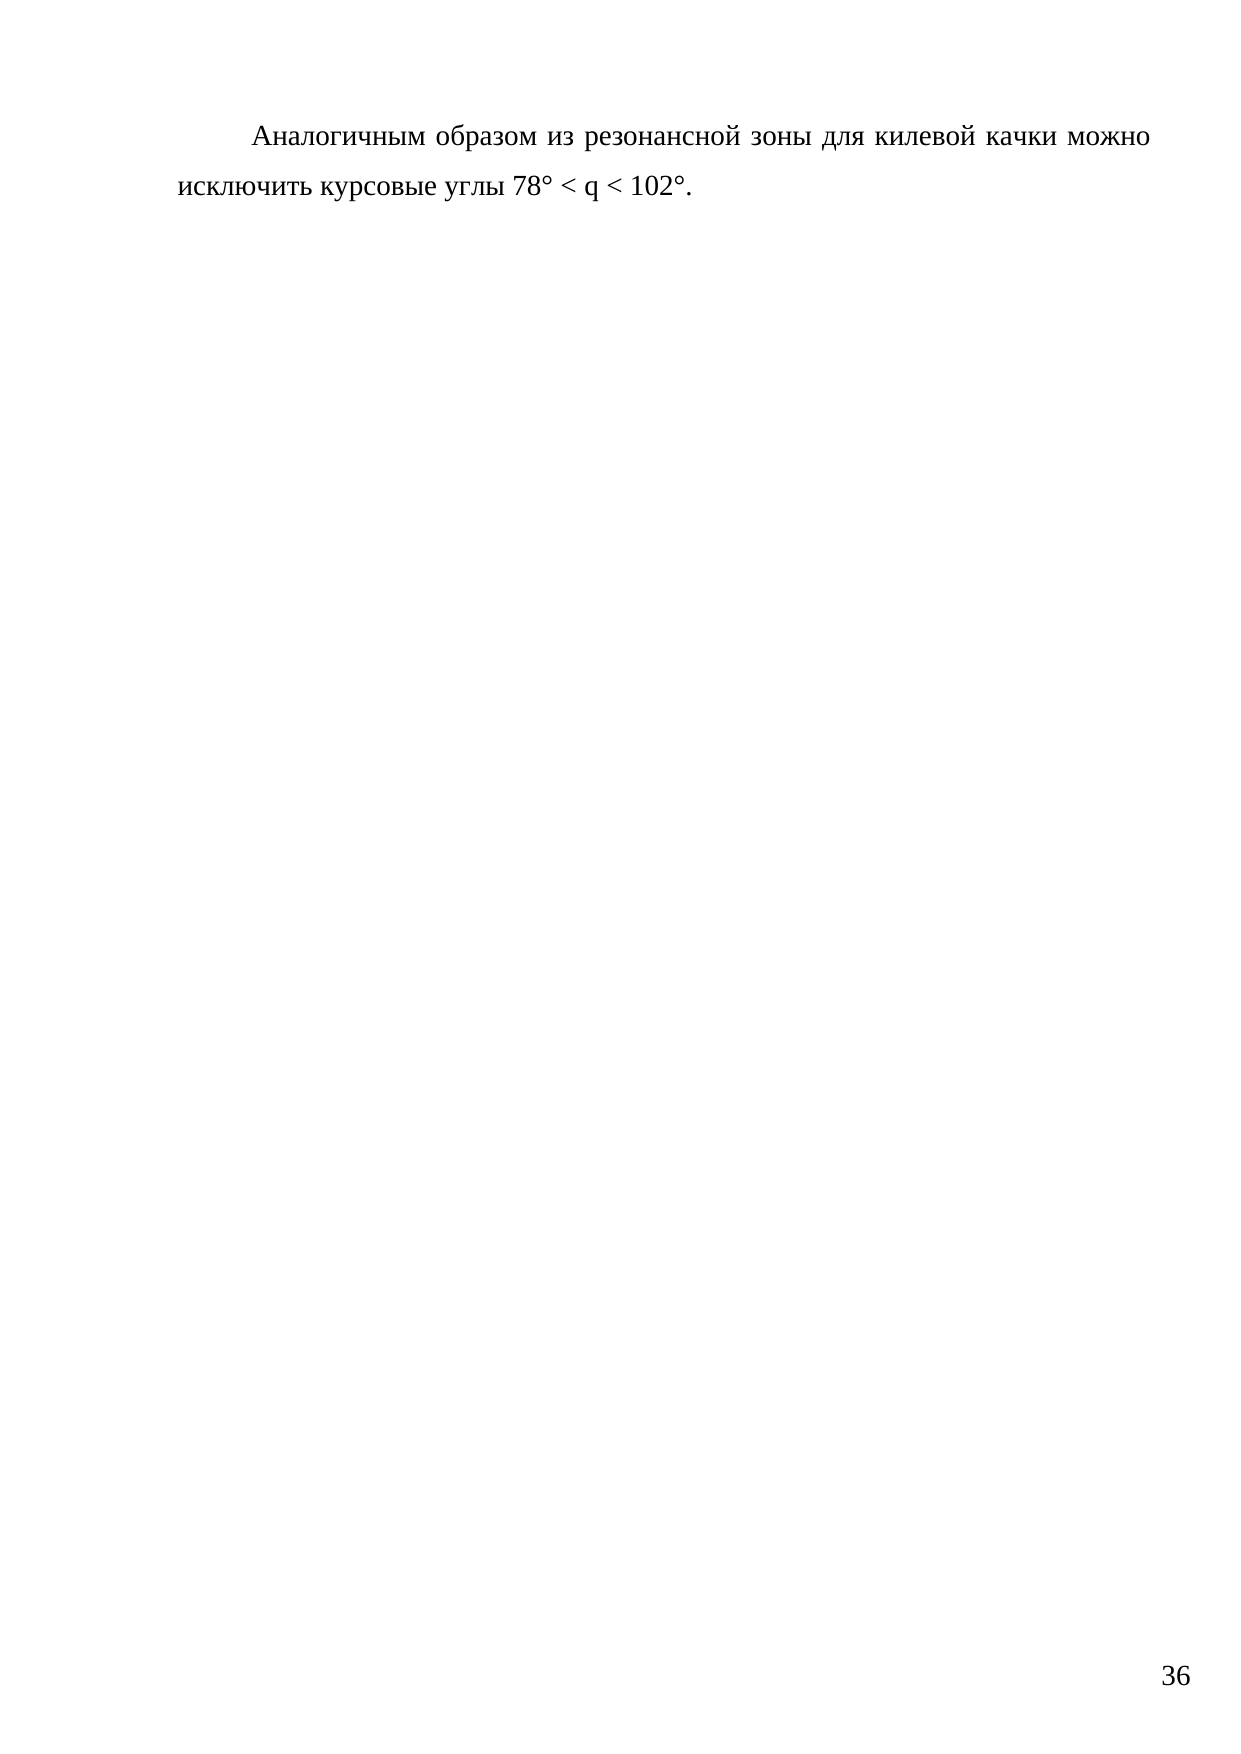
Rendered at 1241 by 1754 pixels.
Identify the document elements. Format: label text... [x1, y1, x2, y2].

text Аналогичным образом из резонансной зоны для килевой качки можно исключить курсовые углы 78° < q < 102°. [177, 118, 1152, 202]
